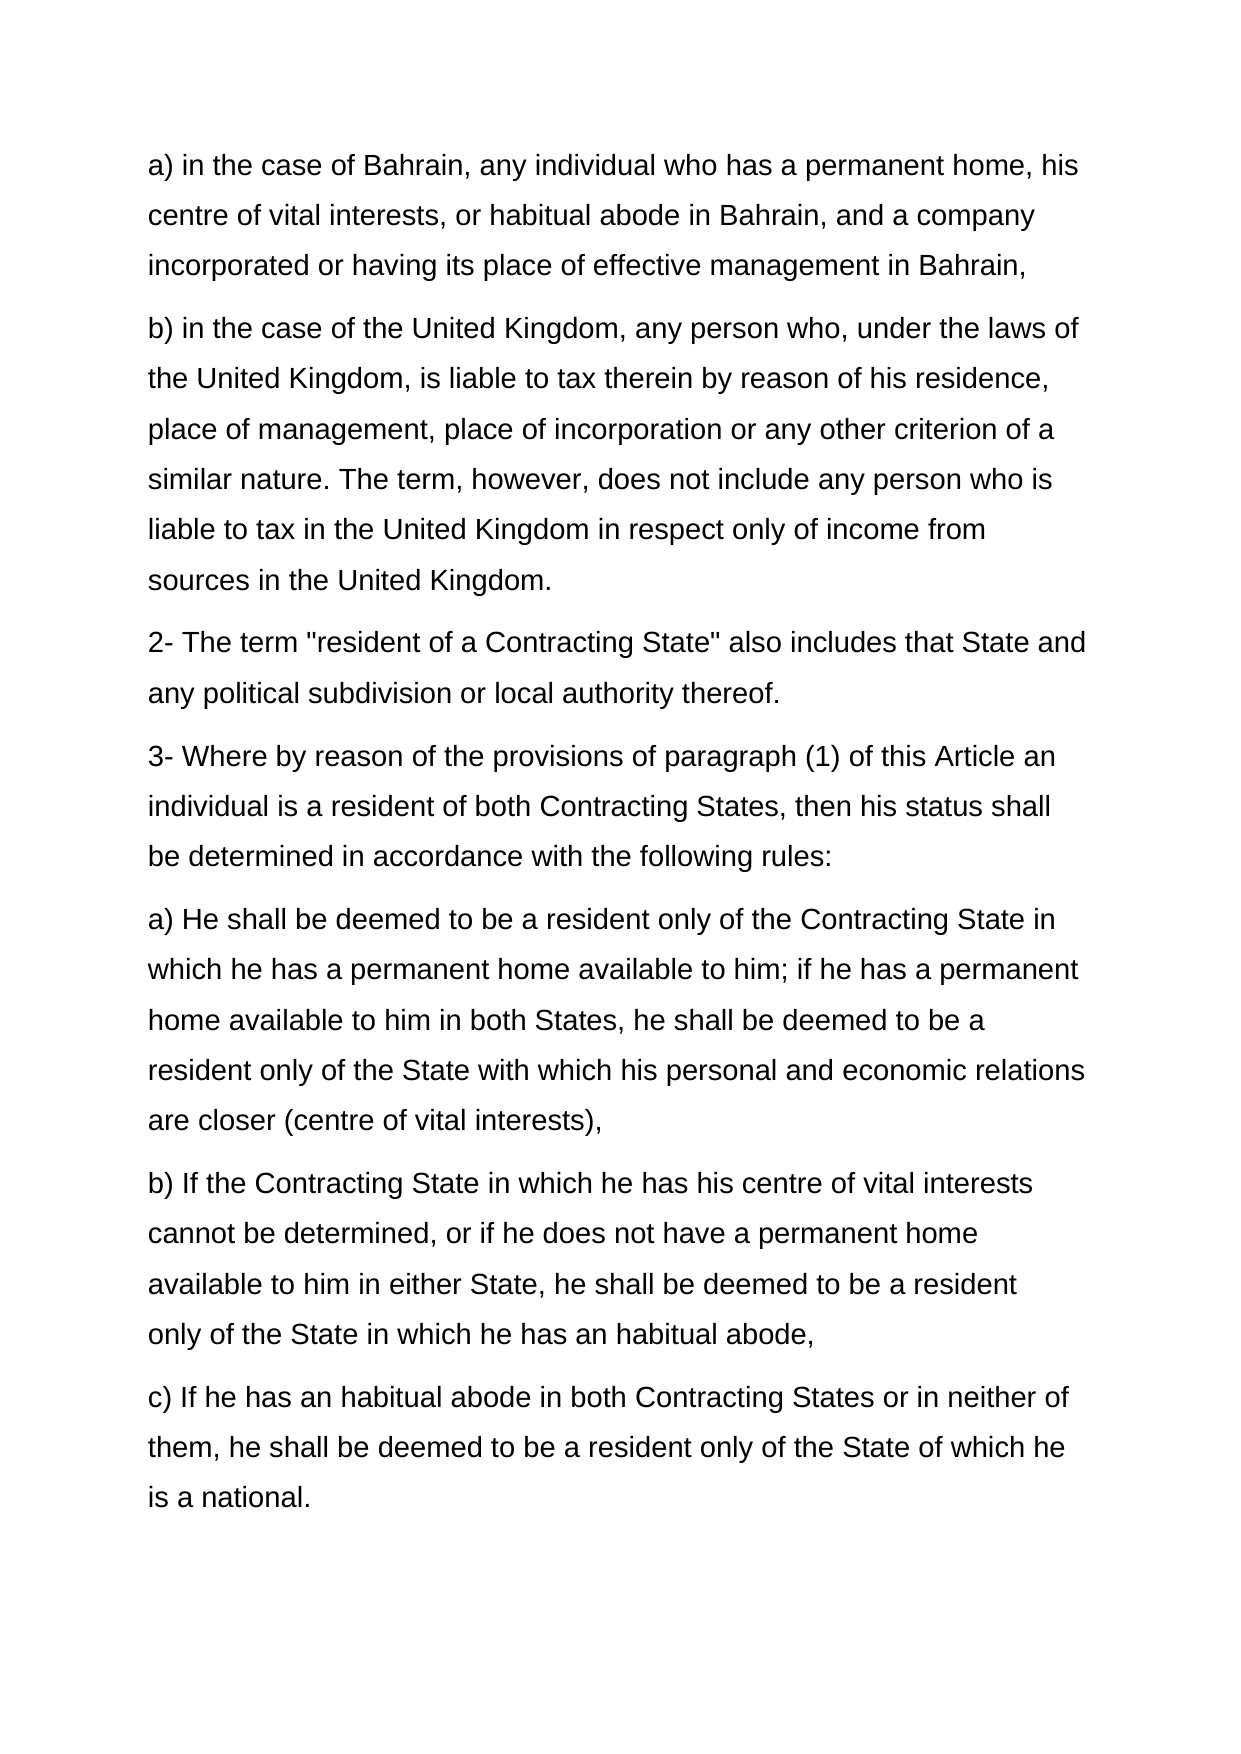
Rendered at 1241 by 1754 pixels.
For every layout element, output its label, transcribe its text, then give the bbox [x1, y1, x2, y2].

text 3- Where by reason of the provisions of paragraph (1) of this Article an individual is a resident of both Contracting States, then his status shall be determined in accordance with the following rules: [148, 738, 1093, 873]
text c) If he has an habitual abode in both Contracting States or in neither of them, he shall be deemed to be a resident only of the State of which he is a national. [148, 1380, 1093, 1514]
text a) in the case of Bahrain, any individual who has a permanent home, his centre of vital interests, or habitual abode in Bahrain, and a company incorporated or having its place of effective management in Bahrain, [148, 148, 1093, 282]
text b) in the case of the United Kingdom, any person who, under the laws of the United Kingdom, is liable to tax therein by reason of his residence, place of management, place of incorporation or any other criterion of a similar nature. The term, however, does not include any person who is liable to tax in the United Kingdom in respect only of income from sources in the United Kingdom. [148, 311, 1093, 596]
text a) He shall be deemed to be a resident only of the Contracting State in which he has a permanent home available to him; if he has a permanent home available to him in both States, he shall be deemed to be a resident only of the State with which his personal and economic relations are closer (centre of vital interests), [148, 902, 1093, 1137]
text 2- The term "resident of a Contracting State" also includes that State and any political subdivision or local authority thereof. [148, 625, 1093, 709]
text b) If the Contracting State in which he has his centre of vital interests cannot be determined, or if he does not have a permanent home available to him in either State, he shall be deemed to be a resident only of the State in which he has an habitual abode, [148, 1166, 1093, 1351]
